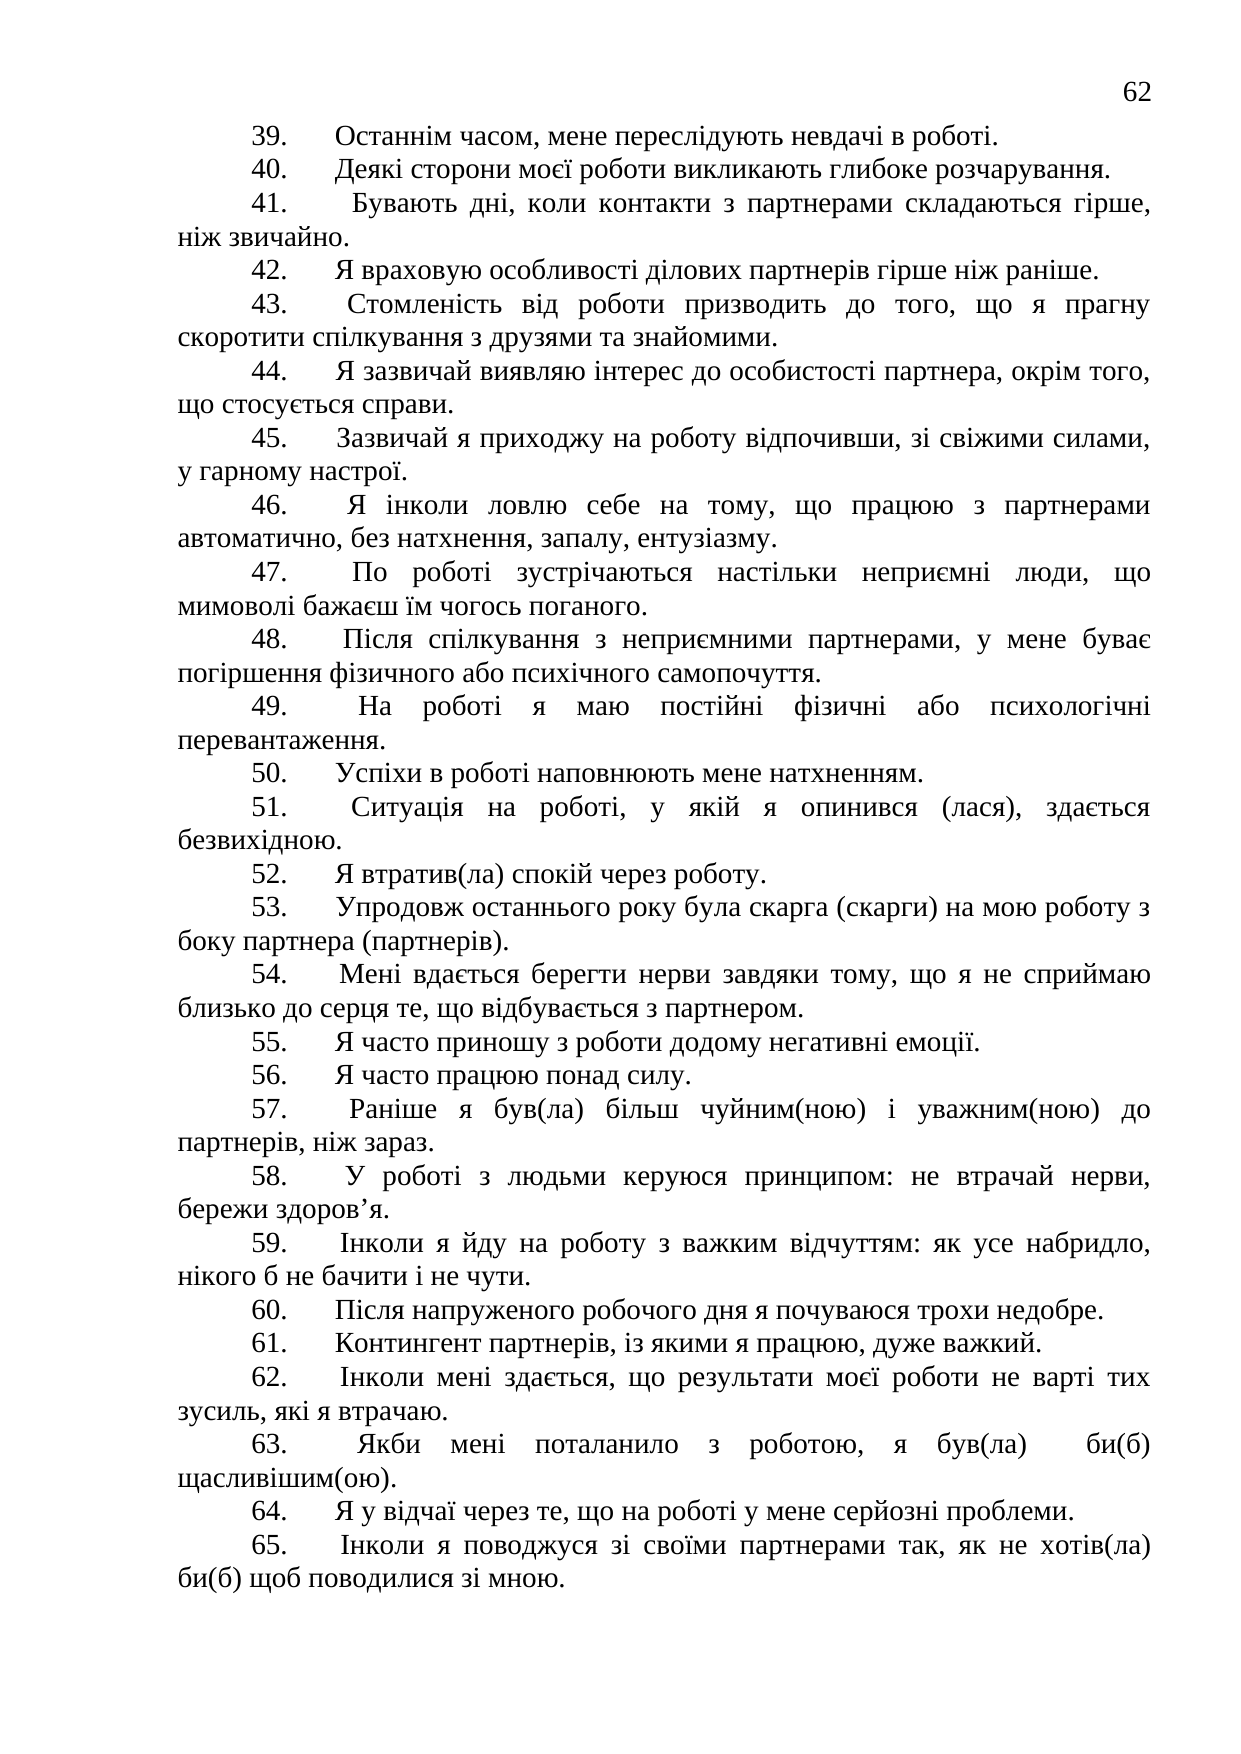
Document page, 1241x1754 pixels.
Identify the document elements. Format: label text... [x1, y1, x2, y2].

text 54. Мені вдається берегти нерви завдяки тому, що я не сприймаю близько до серця те, що відбувається з партнером. [177, 957, 1152, 1024]
text 55. Я часто приношу з роботи додому негативні емоції. [177, 1024, 1152, 1057]
text 50. Успіхи в роботі наповнюють мене натхненням. [177, 755, 1152, 789]
text 58. У роботі з людьми керуюся принципом: не втрачай нерви, бережи здоров’я. [177, 1158, 1152, 1225]
text 63. Якби мені поталанило з роботою, я був(ла) би(б) щасливішим(ою). [177, 1426, 1152, 1493]
text 41. Бувають дні, коли контакти з партнерами складаються гірше, ніж звичайно. [177, 185, 1152, 252]
text 39. Останнім часом, мене переслідують невдачі в роботі. [177, 118, 1152, 152]
text 40. Деякі сторони моєї роботи викликають глибоке розчарування. [177, 152, 1152, 185]
text 59. Інколи я йду на роботу з важким відчуттям: як усе набридло, нікого б не бачити і не чути. [177, 1225, 1152, 1292]
text 44. Я зазвичай виявляю інтерес до особистості партнера, окрім того, що стосується справи. [177, 353, 1152, 420]
text 65. Інколи я поводжуся зі своїми партнерами так, як не хотів(ла) би(б) щоб поводилися зі мною. [177, 1527, 1152, 1594]
text 62. Інколи мені здається, що результати моєї роботи не варті тих зусиль, які я втрачаю. [177, 1359, 1152, 1426]
text 46. Я інколи ловлю себе на тому, що працюю з партнерами автоматично, без натхнення, запалу, ентузіазму. [177, 487, 1152, 554]
text 56. Я часто працюю понад силу. [177, 1057, 1152, 1091]
text 49. На роботі я маю постійні фізичні або психологічні перевантаження. [177, 688, 1152, 755]
text 45. Зазвичай я приходжу на роботу відпочивши, зі свіжими силами, у гарному настрої. [177, 420, 1152, 487]
text 52. Я втратив(ла) спокій через роботу. [177, 856, 1152, 889]
text 51. Ситуація на роботі, у якій я опинився (лася), здається безвихідною. [177, 789, 1152, 856]
text 43. Стомленість від роботи призводить до того, що я прагну скоротити спілкування з друзями та знайомими. [177, 286, 1152, 353]
text 47. По роботі зустрічаються настільки неприємні люди, що мимоволі бажаєш їм чогось поганого. [177, 554, 1152, 621]
text 57. Раніше я був(ла) більш чуйним(ною) і уважним(ною) до партнерів, ніж зараз. [177, 1091, 1152, 1158]
text 60. Після напруженого робочого дня я почуваюся трохи недобре. [177, 1292, 1152, 1326]
text 42. Я враховую особливості ділових партнерів гірше ніж раніше. [177, 252, 1152, 286]
text 64. Я у відчаї через те, що на роботі у мене серйозні проблеми. [177, 1493, 1152, 1527]
text 53. Упродовж останнього року була скарга (скарги) на мою роботу з боку партнера (партнерів). [177, 889, 1152, 957]
text 48. Після спілкування з неприємними партнерами, у мене буває погіршення фізичного або психічного самопочуття. [177, 621, 1152, 688]
text 61. Контингент партнерів, із якими я працюю, дуже важкий. [177, 1326, 1152, 1359]
